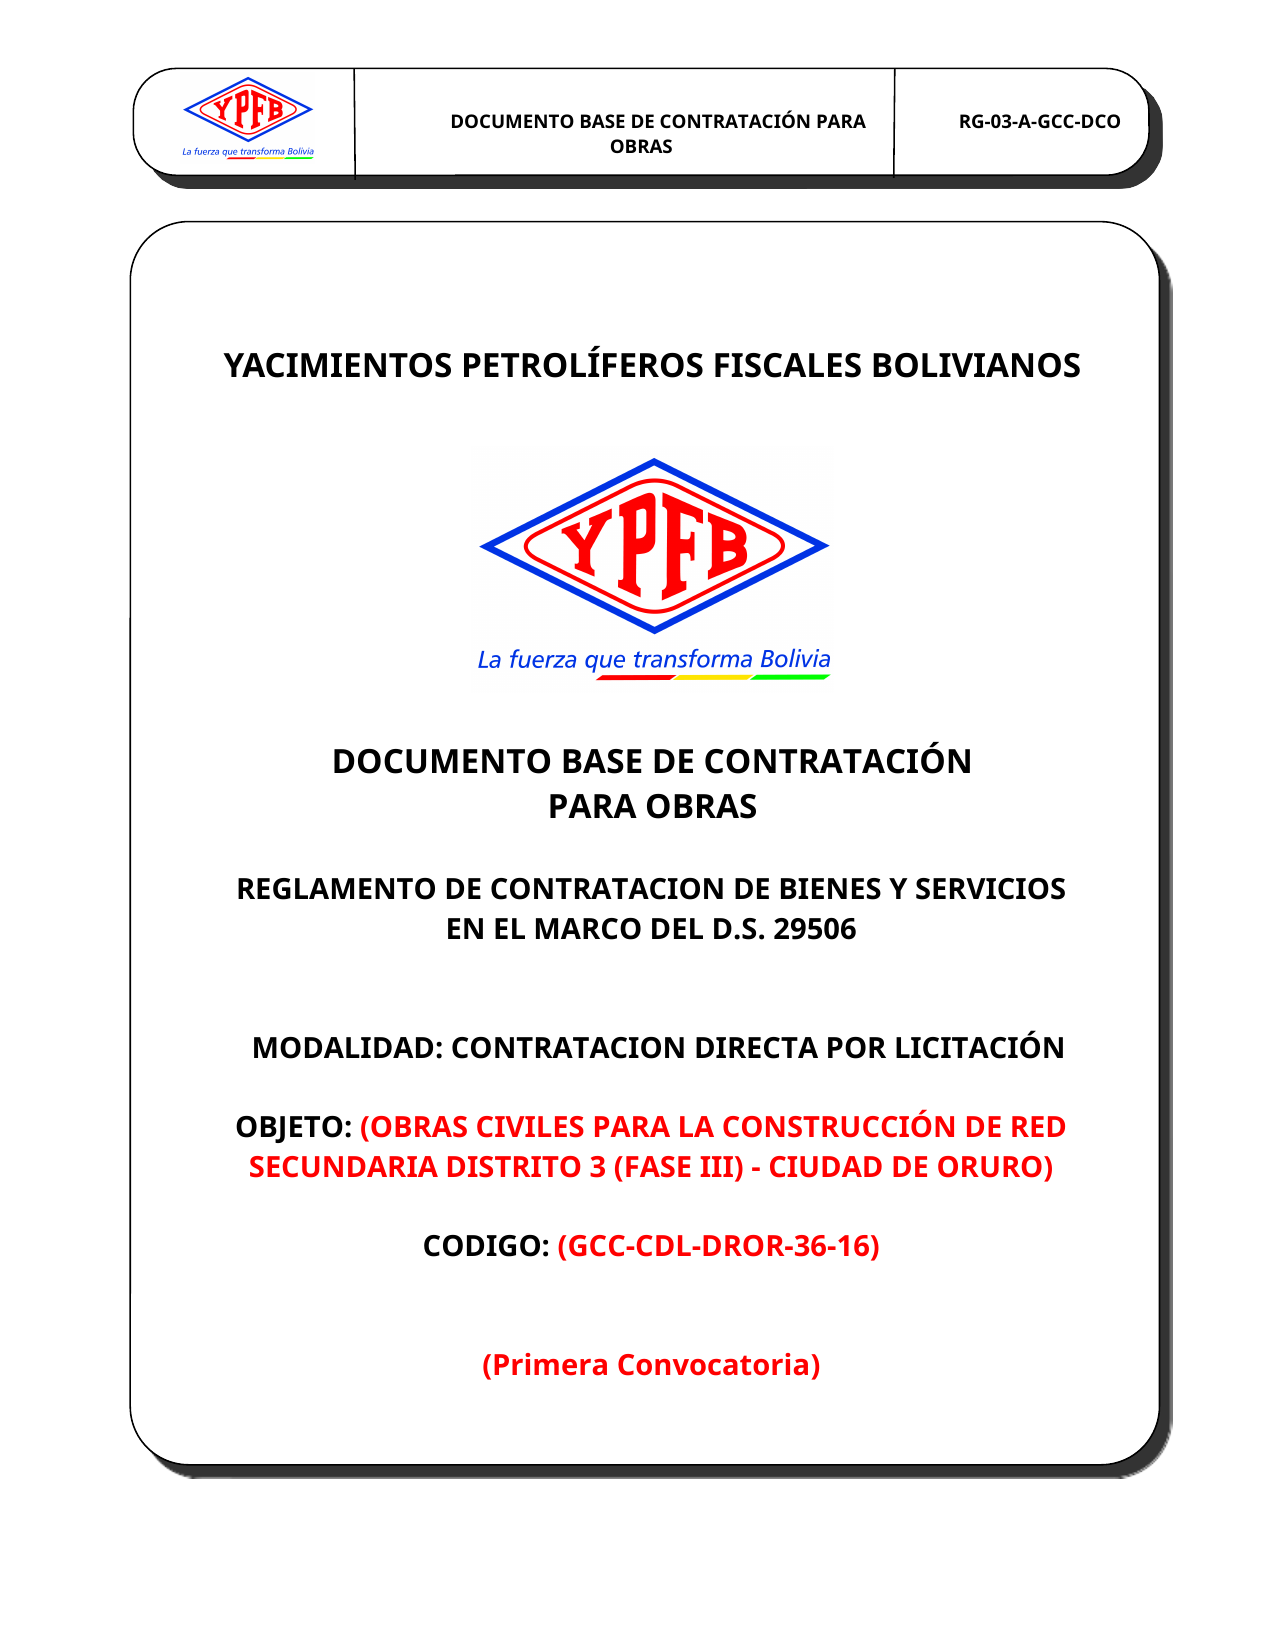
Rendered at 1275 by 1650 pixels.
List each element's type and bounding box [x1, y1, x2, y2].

picture [180, 72, 315, 164]
picture [471, 446, 834, 693]
